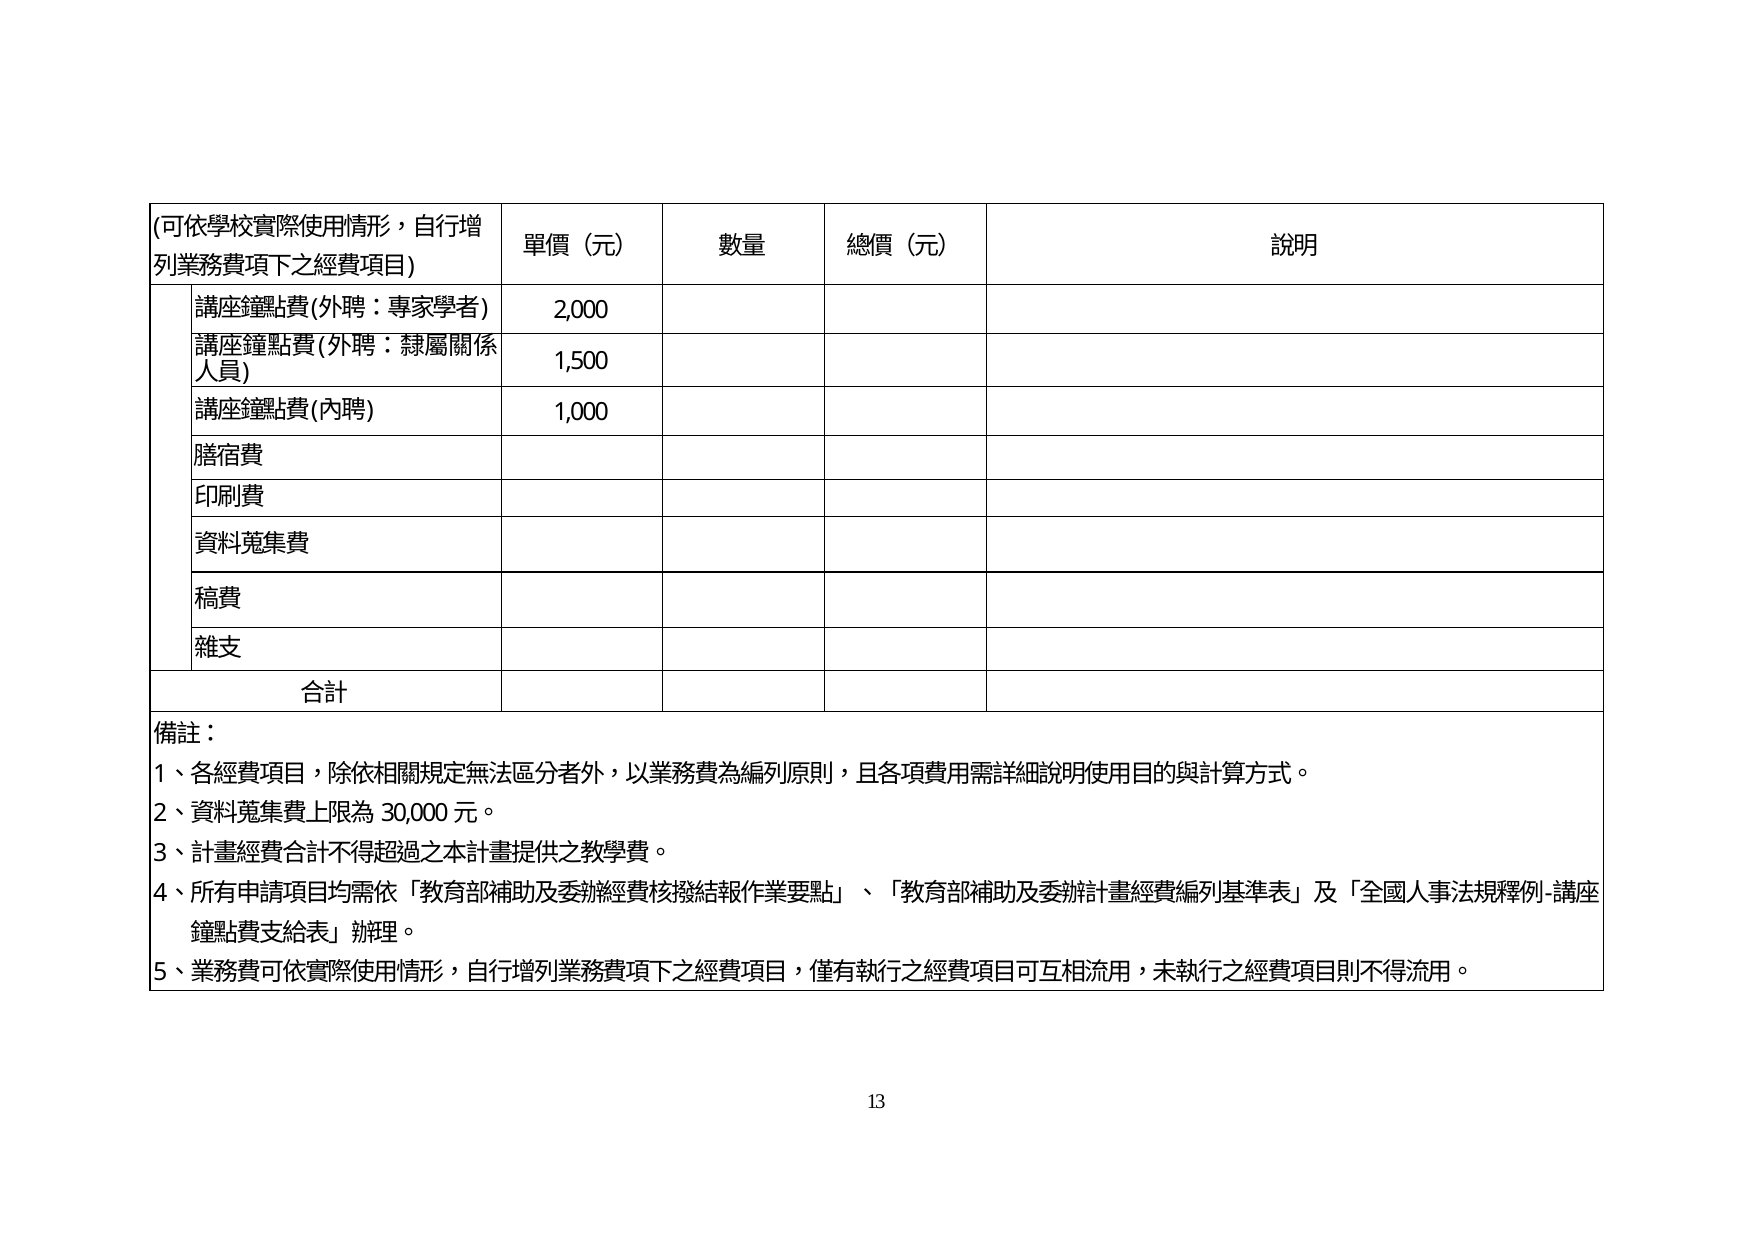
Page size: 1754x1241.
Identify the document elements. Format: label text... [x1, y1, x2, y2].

table_cell [502, 573, 662, 627]
table_cell [663, 573, 824, 627]
table_cell [663, 436, 824, 478]
table_cell [987, 387, 1603, 434]
table_cell [502, 480, 662, 516]
table_cell [825, 517, 986, 571]
table_cell 單價（元） [502, 204, 662, 284]
table_cell 說明 [987, 204, 1603, 284]
table_cell 合計 [151, 671, 501, 711]
table_cell [663, 671, 824, 711]
table_cell [663, 387, 824, 434]
table_cell 數量 [663, 204, 824, 284]
table_cell [825, 285, 986, 333]
table_cell 稿費 [192, 573, 501, 627]
table_cell [825, 480, 986, 516]
table_cell 講座鐘點費(外聘：專家學者) [192, 285, 501, 333]
table_cell 備註： 1、各經費項目，除依相關規定無法區分者外，以業務費為編列原則，且各項費用需詳細說明使用目的與計算方式。 2、資料蒐集費上限為30,000元。 3、計畫經費合計不得超過之本計畫提供之教學費。 4、所有申請項目均需依「教育部補助及委辦經費核撥結報作業要點」、「教育部補助及委辦計畫經費編列基準表」及「全國人事法規釋例-講座鐘點費支給表」辦理。 5、業務費可依實際使用情形，自行增列業務費項下之經費項目，僅有執行之經費項目可互相流用，未執行之經費項目則不得流用。 [151, 712, 1603, 990]
table_cell 資料蒐集費 [192, 517, 501, 571]
table_cell [825, 334, 986, 386]
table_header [151, 204, 501, 284]
table_cell [663, 480, 824, 516]
table_cell [987, 573, 1603, 627]
table_cell [987, 480, 1603, 516]
table_cell [825, 573, 986, 627]
table_cell 1,500 [502, 334, 662, 386]
table_cell 膳宿費 [192, 436, 501, 478]
table_cell [663, 517, 824, 571]
table_cell 講座鐘點費(外聘：隸屬關係人員) [192, 334, 501, 386]
table_cell [987, 285, 1603, 333]
table_cell [987, 517, 1603, 571]
table_cell 總價（元） [825, 204, 986, 284]
table_cell [987, 671, 1603, 711]
table_cell [987, 628, 1603, 670]
table_cell 雜支 [192, 628, 501, 670]
table_cell [663, 628, 824, 670]
table_cell [502, 671, 662, 711]
table_cell [151, 285, 191, 670]
table_cell [825, 628, 986, 670]
table_cell [825, 436, 986, 478]
table_cell [502, 436, 662, 478]
table_cell [987, 334, 1603, 386]
table_cell 印刷費 [192, 480, 501, 516]
table_cell 1,000 [502, 387, 662, 434]
table_cell [663, 285, 824, 333]
table_cell [502, 628, 662, 670]
table_cell 講座鐘點費(內聘) [192, 387, 501, 434]
table_cell [825, 671, 986, 711]
table_cell [502, 517, 662, 571]
table_cell [987, 436, 1603, 478]
table_cell [825, 387, 986, 434]
table_cell [663, 334, 824, 386]
table_cell 2,000 [502, 285, 662, 333]
